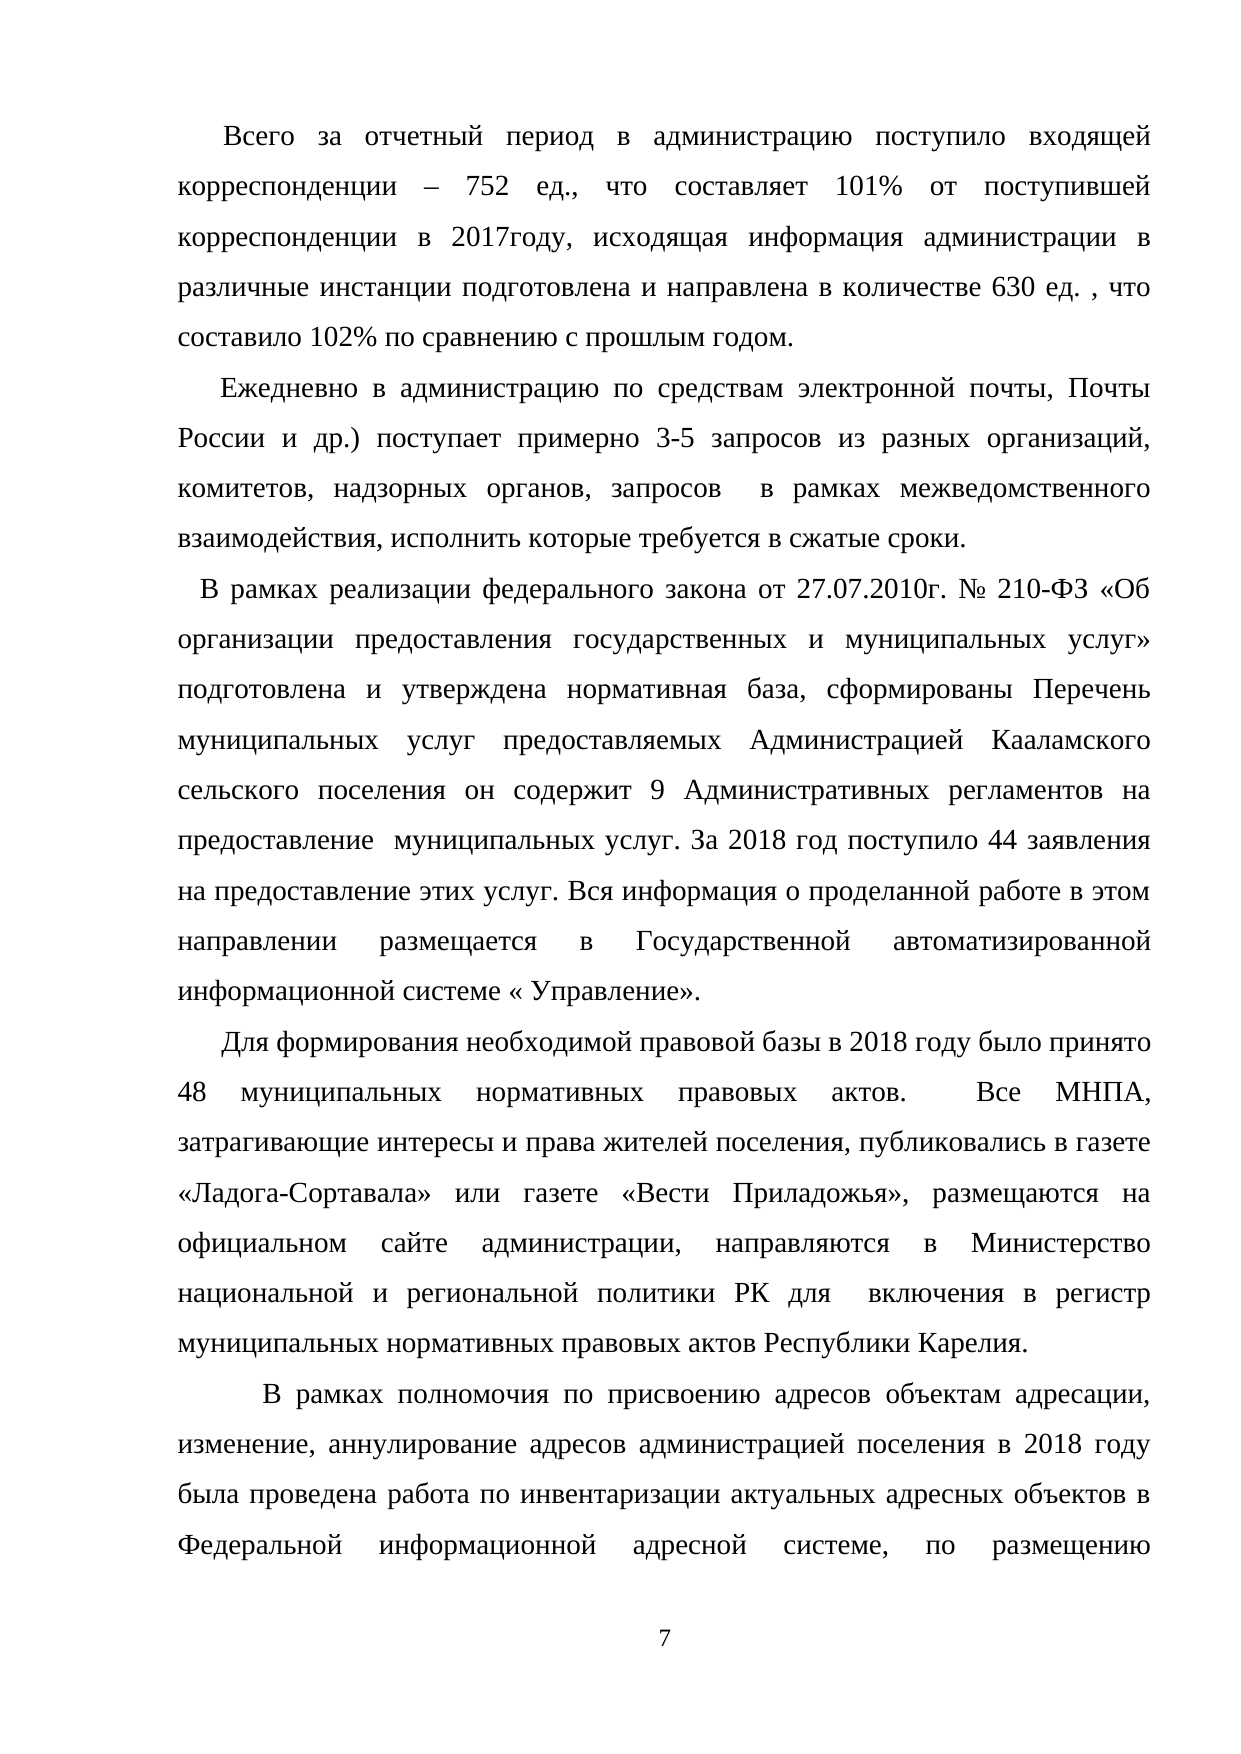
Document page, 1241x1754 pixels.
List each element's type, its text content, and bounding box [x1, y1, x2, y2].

text В рамках реализации федерального закона от 27.07.2010г. № 210-ФЗ «Об организации предоставления государственных и муниципальных услуг» подготовлена и утверждена нормативная база, сформированы Перечень муниципальных услуг предоставляемых Администрацией Кааламского сельского поселения он содержит 9 Административных регламентов на предоставление муниципальных услуг. За 2018 год поступило 44 заявления на предоставление этих услуг. Вся информация о проделанной работе в этом направлении размещается в Государственной автоматизированной информационной системе « Управление». [177, 571, 1152, 1007]
text Всего за отчетный период в администрацию поступило входящей корреспонденции – 752 ед., что составляет 101% от поступившей корреспонденции в 2017году, исходящая информация администрации в различные инстанции подготовлена и направлена в количестве 630 ед. , что составило 102% по сравнению с прошлым годом. [177, 118, 1152, 353]
text Ежедневно в администрацию по средствам электронной почты, Почты России и др.) поступает примерно 3-5 запросов из разных организаций, комитетов, надзорных органов, запросов в рамках межведомственного взаимодействия, исполнить которые требуется в сжатые сроки. [177, 370, 1152, 554]
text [177, 1376, 1152, 1560]
text Для формирования необходимой правовой базы в 2018 году было принято 48 муниципальных нормативных правовых актов. Все МНПА, затрагивающие интересы и права жителей поселения, публиковались в газете «Ладога-Сортавала» или газете «Вести Приладожья», размещаются на официальном сайте администрации, направляются в Министерство национальной и региональной политики РК для включения в регистр муниципальных нормативных правовых актов Республики Карелия. [177, 1024, 1152, 1359]
